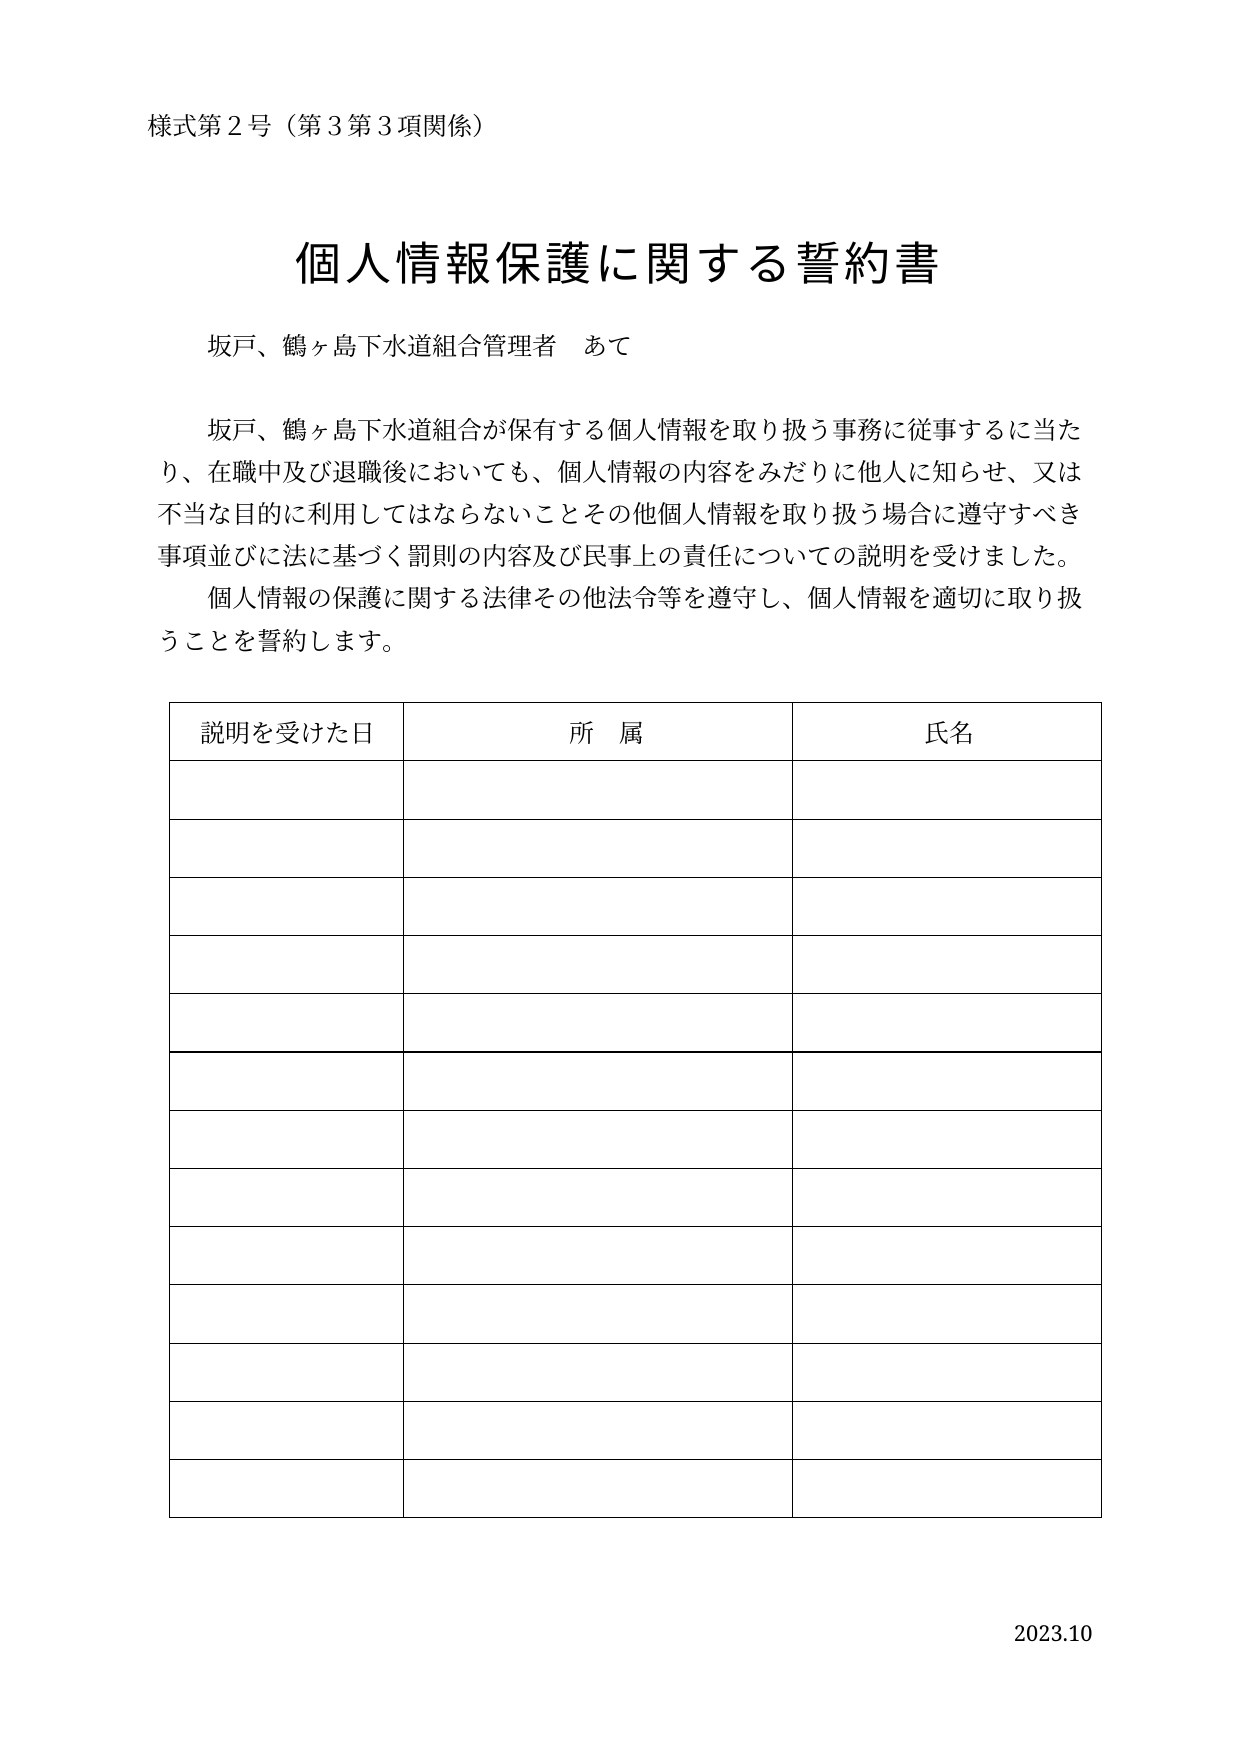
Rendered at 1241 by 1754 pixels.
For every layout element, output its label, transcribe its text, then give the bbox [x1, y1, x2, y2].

table_cell [404, 761, 792, 819]
table_cell [170, 1053, 403, 1110]
table_cell [404, 1460, 792, 1517]
table_cell [170, 1460, 403, 1517]
table_cell [793, 994, 1101, 1051]
table_header 所 属 [404, 703, 792, 760]
table_cell [170, 1402, 403, 1459]
table_cell [170, 820, 403, 877]
table_cell [793, 761, 1101, 819]
text 個人情報保護に関する誓約書 [158, 218, 1083, 302]
table_cell [404, 1227, 792, 1284]
table_cell [404, 936, 792, 993]
text 坂戸、鶴ヶ島下水道組合が保有する個人情報を取り扱う事務に従事するに当たり、在職中及び退職後においても、個人情報の内容をみだりに他人に知らせ、又は不当な目的に利用してはならないことその他個人情報を取り扱う場合に遵守すべき事項並びに法に基づく罰則の内容及び民事上の責任についての説明を受けました。 [158, 408, 1083, 576]
table_cell [404, 1402, 792, 1459]
table_cell [404, 820, 792, 877]
table_cell [793, 820, 1101, 877]
text 個人情報の保護に関する法律その他法令等を遵守し、個人情報を適切に取り扱うことを誓約します。 [158, 576, 1083, 660]
table_cell [404, 1285, 792, 1342]
table_header 説明を受けた日 [170, 703, 403, 760]
table_header 氏名 [793, 703, 1101, 760]
table_cell [793, 936, 1101, 993]
table_cell [170, 936, 403, 993]
table_cell [170, 1169, 403, 1226]
table_cell [404, 1111, 792, 1168]
text 坂戸、鶴ヶ島下水道組合管理者 あて [183, 323, 1083, 366]
table_cell [170, 1285, 403, 1342]
table_cell [793, 878, 1101, 935]
table_cell [793, 1344, 1101, 1401]
table_cell [170, 1111, 403, 1168]
table_cell [170, 994, 403, 1051]
table_cell [404, 878, 792, 935]
table_cell [793, 1111, 1101, 1168]
table_cell [170, 878, 403, 935]
table_cell [404, 994, 792, 1051]
table_cell [793, 1460, 1101, 1517]
table_cell [170, 1344, 403, 1401]
table_cell [404, 1344, 792, 1401]
table_cell [793, 1053, 1101, 1110]
table_cell [404, 1169, 792, 1226]
table_cell [793, 1285, 1101, 1342]
table_cell [793, 1169, 1101, 1226]
table_cell [404, 1053, 792, 1110]
table_cell [793, 1402, 1101, 1459]
table_cell [170, 1227, 403, 1284]
table_cell [170, 761, 403, 819]
table_cell [793, 1227, 1101, 1284]
